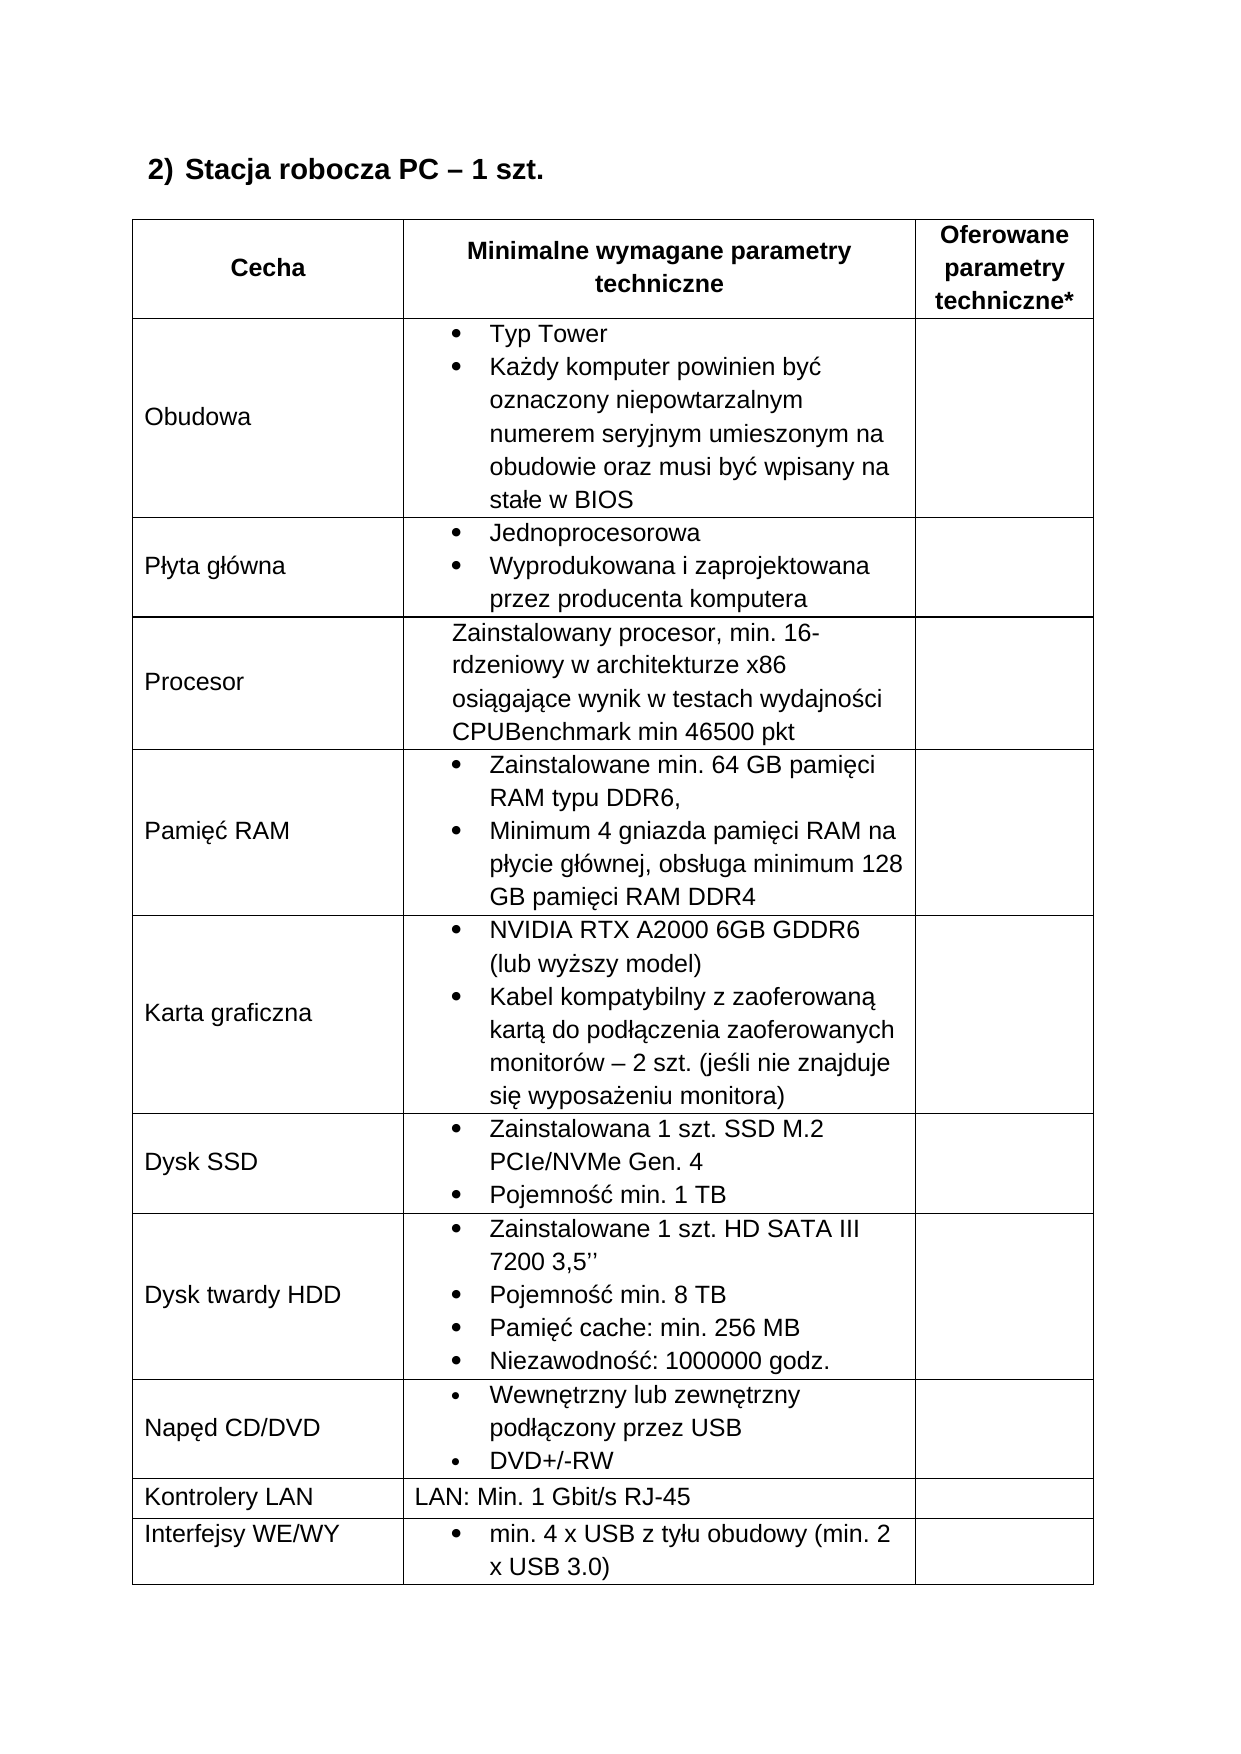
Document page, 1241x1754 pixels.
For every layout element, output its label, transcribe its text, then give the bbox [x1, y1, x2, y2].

table_cell Kontrolery LAN [133, 1479, 403, 1518]
table_cell Napęd CD/DVD [133, 1380, 403, 1478]
table_cell LAN: Min. 1 Gbit/s RJ-45 [404, 1479, 915, 1518]
table_cell Karta graficzna [133, 916, 403, 1113]
table_header Oferowane parametry techniczne* [916, 220, 1093, 318]
table_cell Obudowa [133, 319, 403, 517]
table_cell [916, 1519, 1093, 1584]
table_cell Zainstalowany procesor, min. 16-rdzeniowy w architekturze x86 osiągające wynik w testach wydajności CPUBenchmark min 46500 pkt [404, 618, 915, 749]
table_cell Dysk twardy HDD [133, 1214, 403, 1378]
table_cell Płyta główna [133, 518, 403, 616]
table_cell NVIDIA RTX A2000 6GB GDDR6 (lub wyższy model) Kabel kompatybilny z zaoferowaną kartą do podłączenia zaoferowanych monitorów – 2 szt. (jeśli nie znajduje się wyposażeniu monitora) [404, 916, 915, 1113]
table_cell Dysk SSD [133, 1114, 403, 1213]
table_cell [916, 916, 1093, 1113]
table_cell Procesor [133, 618, 403, 749]
table_cell Interfejsy WE/WY [133, 1519, 403, 1584]
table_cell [404, 1519, 915, 1584]
table_cell [916, 1479, 1093, 1518]
table_cell Zainstalowane 1 szt. HD SATA III 7200 3,5’’ Pojemność min. 8 TB Pamięć cache: min. 256 MB Niezawodność: 1000000 godz. [404, 1214, 915, 1378]
table_cell Jednoprocesorowa Wyprodukowana i zaprojektowana przez producenta komputera [404, 518, 915, 616]
subtitle Stacja robocza PC – 1 szt. [148, 152, 1093, 185]
table_cell Typ Tower Każdy komputer powinien być oznaczony niepowtarzalnym numerem seryjnym umieszonym na obudowie oraz musi być wpisany na stałe w BIOS [404, 319, 915, 517]
table_cell Zainstalowane min. 64 GB pamięci RAM typu DDR6, Minimum 4 gniazda pamięci RAM na płycie głównej, obsługa minimum 128 GB pamięci RAM DDR4 [404, 750, 915, 914]
table_cell Wewnętrzny lub zewnętrzny podłączony przez USB DVD+/-RW [404, 1380, 915, 1478]
table_cell Zainstalowana 1 szt. SSD M.2 PCIe/NVMe Gen. 4 Pojemność min. 1 TB [404, 1114, 915, 1213]
table_header Cecha [133, 220, 403, 318]
table_cell [916, 1380, 1093, 1478]
table_cell [916, 750, 1093, 914]
table_cell Pamięć RAM [133, 750, 403, 914]
table_cell [916, 1114, 1093, 1213]
table_cell [916, 1214, 1093, 1378]
table_cell [916, 618, 1093, 749]
table_cell [916, 518, 1093, 616]
table_header Minimalne wymagane parametry techniczne [404, 220, 915, 318]
table_cell [916, 319, 1093, 517]
